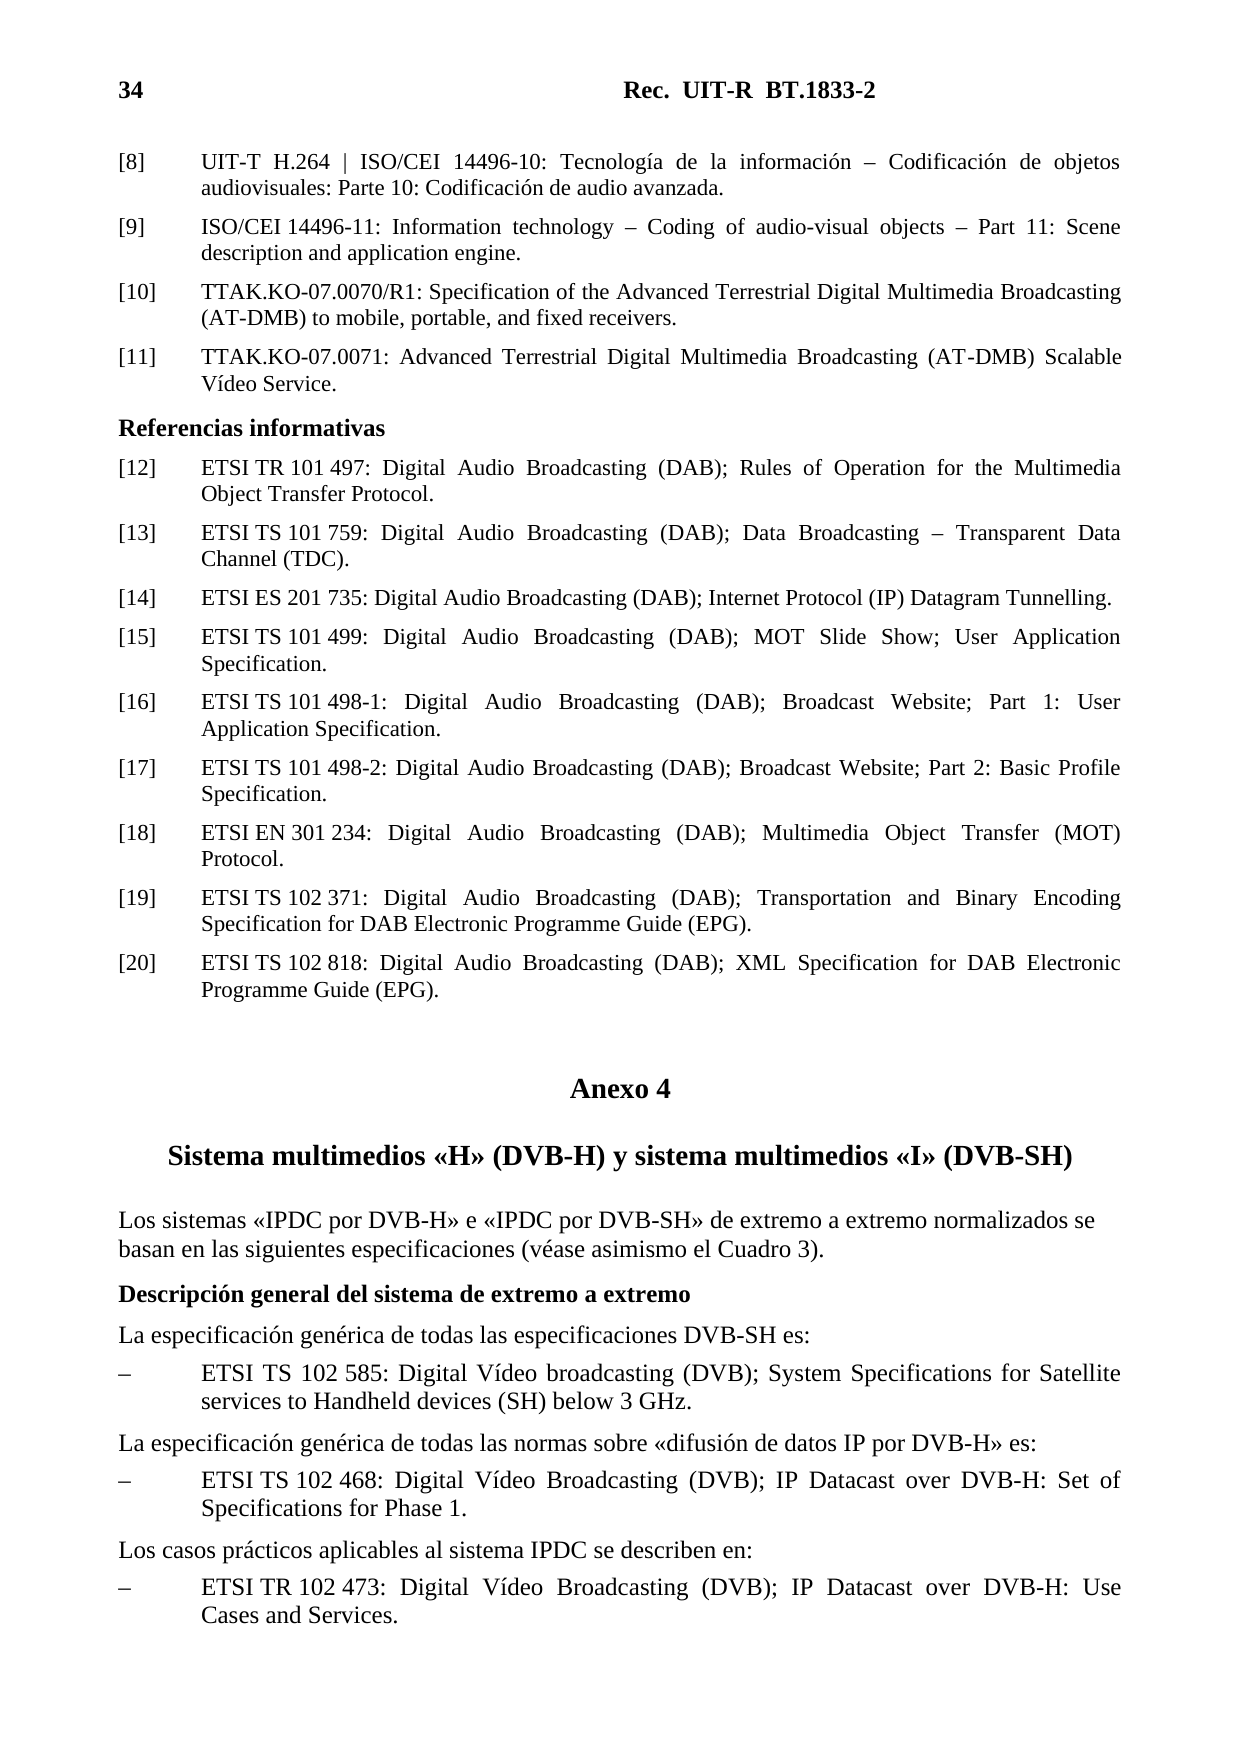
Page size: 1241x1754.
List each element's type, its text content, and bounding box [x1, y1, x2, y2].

title Anexo 4 Sistema multimedios «H» (DVB-H) y sistema multimedios «I» (DVB-SH) [118, 1071, 1122, 1172]
text [17] ETSI TS 101 498-2: Digital Audio Broadcasting (DAB); Broadcast Website; Part 2: Basic Profile Specification. [118, 754, 1122, 806]
text – ETSI TS 102 468: Digital Vídeo Broadcasting (DVB); IP Datacast over DVB-H: Set of Specifications for Phase 1. [118, 1465, 1122, 1522]
text [20] ETSI TS 102 818: Digital Audio Broadcasting (DAB); XML Specification for DAB Electronic Programme Guide (EPG). [118, 949, 1122, 1002]
title Los sistemas «IPDC por DVB-H» e «IPDC por DVB-SH» de extremo a extremo normalizados se basan en las siguientes especificaciones (véase asimismo el Cuadro 3). [118, 1205, 1122, 1263]
text [10] TTAK.KO-07.0070/R1: Specification of the Advanced Terrestrial Digital Multimedia Broadcasting (AT-DMB) to mobile, portable, and fixed receivers. [118, 278, 1122, 331]
text [11] TTAK.KO-07.0071: Advanced Terrestrial Digital Multimedia Broadcasting (AT-DMB) Scalable Vídeo Service. [118, 343, 1122, 396]
text – ETSI TS 102 585: Digital Vídeo broadcasting (DVB); System Specifications for Satellite services to Handheld devices (SH) below 3 GHz. [118, 1358, 1122, 1415]
subtitle Referencias informativas [118, 413, 1122, 441]
text [13] ETSI TS 101 759: Digital Audio Broadcasting (DAB); Data Broadcasting – Transparent Data Channel (TDC). [118, 519, 1122, 572]
text La especificación genérica de todas las especificaciones DVB-SH es: [118, 1321, 1122, 1349]
text La especificación genérica de todas las normas sobre «difusión de datos IP por DVB-H» es: [118, 1428, 1122, 1456]
text [8] UIT-T H.264 | ISO/CEI 14496-10: Tecnología de la información – Codificación de objetos audiovisuales: Parte 10: Codificación de audio avanzada. [118, 148, 1122, 200]
text [15] ETSI TS 101 499: Digital Audio Broadcasting (DAB); MOT Slide Show; User Application Specification. [118, 623, 1122, 676]
text [19] ETSI TS 102 371: Digital Audio Broadcasting (DAB); Transportation and Binary Encoding Specification for DAB Electronic Programme Guide (EPG). [118, 884, 1122, 937]
text [18] ETSI EN 301 234: Digital Audio Broadcasting (DAB); Multimedia Object Transfer (MOT) Protocol. [118, 819, 1122, 872]
text – ETSI TR 102 473: Digital Vídeo Broadcasting (DVB); IP Datacast over DVB-H: Use Cases and Services. [118, 1572, 1122, 1629]
text [12] ETSI TR 101 497: Digital Audio Broadcasting (DAB); Rules of Operation for the Multimedia Object Transfer Protocol. [118, 454, 1122, 507]
text [16] ETSI TS 101 498-1: Digital Audio Broadcasting (DAB); Broadcast Website; Part 1: User Application Specification. [118, 688, 1122, 741]
text [14] ETSI ES 201 735: Digital Audio Broadcasting (DAB); Internet Protocol (IP) Datagram Tunnelling. [118, 584, 1122, 611]
text [9] ISO/CEI 14496-11: Information technology – Coding of audio-visual objects – Part 11: Scene description and application engine. [118, 213, 1122, 266]
subtitle Descripción general del sistema de extremo a extremo [118, 1279, 1122, 1308]
text Los casos prácticos aplicables al sistema IPDC se describen en: [118, 1535, 1122, 1563]
